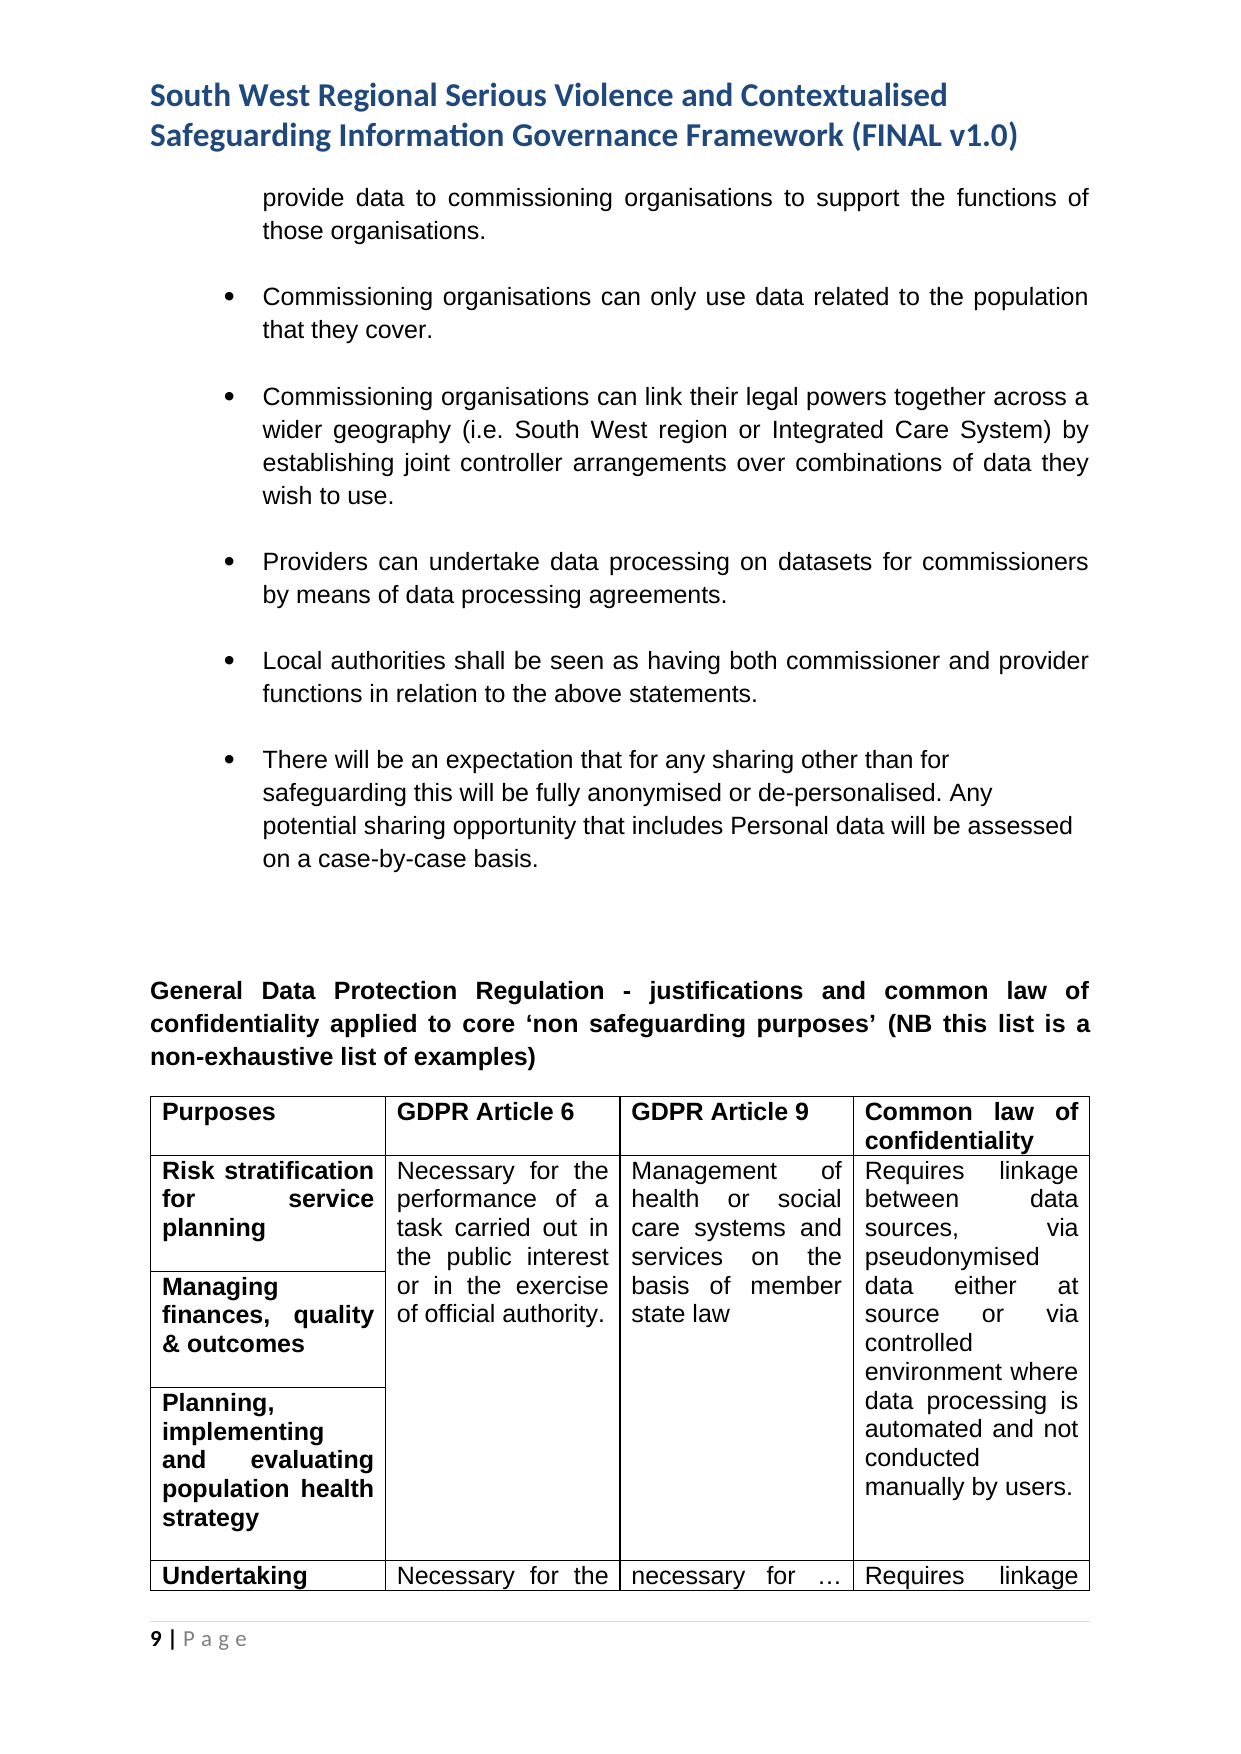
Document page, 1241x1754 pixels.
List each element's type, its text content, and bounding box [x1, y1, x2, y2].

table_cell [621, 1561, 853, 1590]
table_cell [854, 1561, 1089, 1590]
table_header GDPR Article 6 [386, 1097, 619, 1155]
table_cell Management of health or social care systems and services on the basis of member state law [621, 1156, 853, 1560]
list General Data Protection Regulation - justifications and common law of confidentiality applied to core ‘non safeguarding purposes’ (NB this list is a non-exhaustive list of examples) [150, 976, 1090, 1071]
list There will be an expectation that for any sharing other than for safeguarding this will be fully anonymised or de-personalised. Any potential sharing opportunity that includes Personal data will be assessed on a case-by-case basis. [225, 745, 1090, 873]
table_cell Necessary for the performance of a task carried out in the public interest or in the exercise of official authority. [386, 1156, 619, 1560]
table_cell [151, 1561, 385, 1590]
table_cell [386, 1561, 619, 1590]
table_header GDPR Article 9 [621, 1097, 853, 1155]
list Commissioning organisations can link their legal powers together across a wider geography (i.e. South West region or Integrated Care System) by establishing joint controller arrangements over combinations of data they wish to use. [225, 381, 1090, 509]
table_header Common law of confidentiality [854, 1097, 1089, 1155]
table_cell Managing finances, quality & outcomes [151, 1272, 385, 1387]
table_cell Planning, implementing and evaluating population health strategy [151, 1388, 385, 1560]
list Providers can undertake data processing on datasets for commissioners by means of data processing agreements. [225, 547, 1090, 608]
table_cell Risk stratification for service planning [151, 1156, 385, 1271]
list Commissioning organisations can only use data related to the population that they cover. [225, 282, 1090, 344]
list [225, 183, 1090, 245]
table_header Purposes [151, 1097, 385, 1155]
list Local authorities shall be seen as having both commissioner and provider functions in relation to the above statements. [225, 646, 1090, 708]
